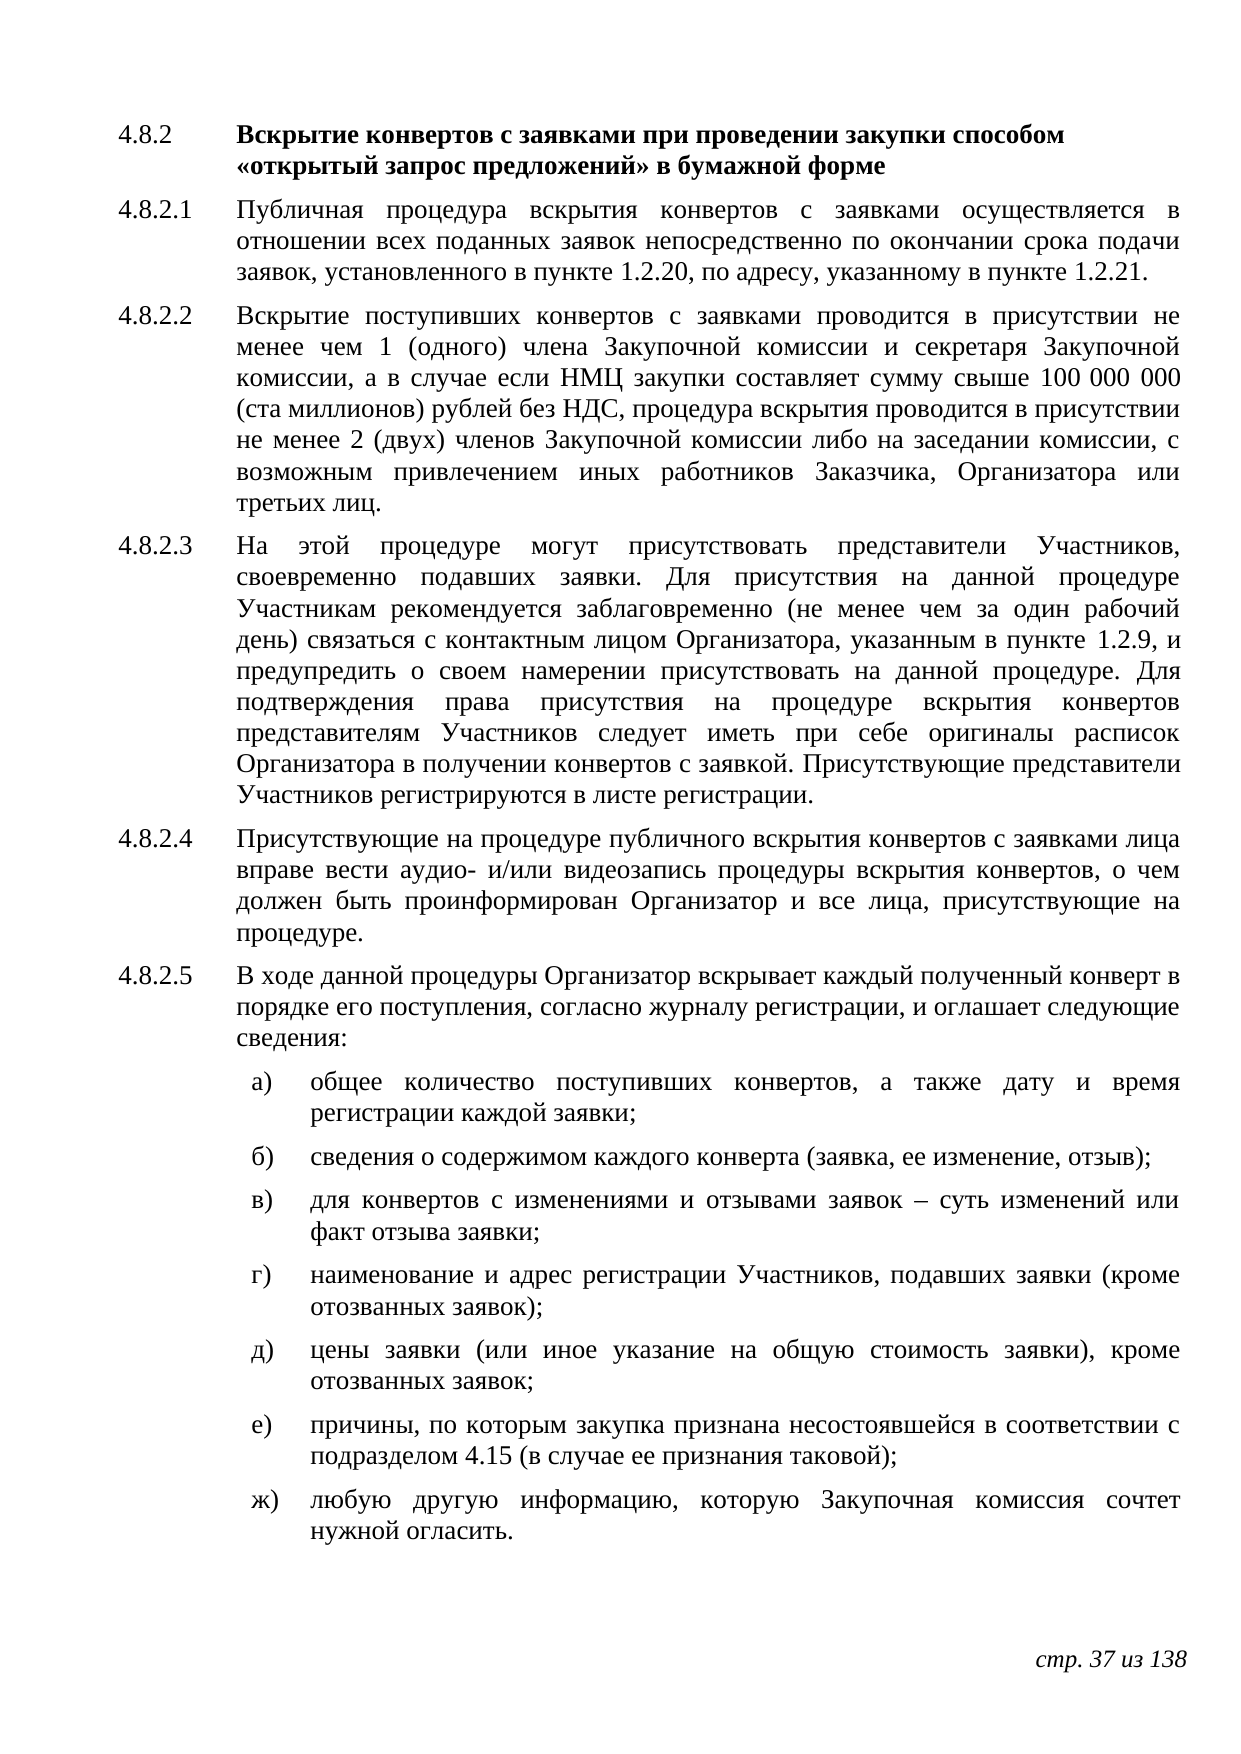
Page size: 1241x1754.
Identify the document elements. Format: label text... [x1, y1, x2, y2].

list В ходе данной процедуры Организатор вскрывает каждый полученный конверт в порядке его поступления, согласно журналу регистрации, и оглашает следующие сведения: [118, 959, 1181, 1053]
text Вскрытие конвертов с заявками при проведении закупки способом «открытый запрос предложений» в бумажной форме [118, 118, 1181, 180]
list Вскрытие поступивших конвертов с заявками проводится в присутствии не менее чем 1 (одного) члена Закупочной комиссии и секретаря Закупочной комиссии, а в случае если НМЦ закупки составляет сумму свыше 100 000 000 (ста миллионов) рублей без НДС, процедура вскрытия проводится в присутствии не менее 2 (двух) членов Закупочной комиссии либо на заседании комиссии, с возможным привлечением иных работников Заказчика, Организатора или третьих лиц. [118, 299, 1181, 517]
text причины, по которым закупка признана несостоявшейся в соответствии с подразделом 4.15 (в случае ее признания таковой); [251, 1408, 1181, 1470]
text общее количество поступивших конвертов, а также дату и время регистрации каждой заявки; [251, 1065, 1181, 1127]
list Публичная процедура вскрытия конвертов с заявками осуществляется в отношении всех поданных заявок непосредственно по окончании срока подачи заявок, установленного в пункте 1.2.20, по адресу, указанному в пункте 1.2.21. [118, 193, 1181, 286]
text любую другую информацию, которую Закупочная комиссия сочтет нужной огласить. [251, 1483, 1181, 1545]
list На этой процедуре могут присутствовать представители Участников, своевременно подавших заявки. Для присутствия на данной процедуре Участникам рекомендуется заблаговременно (не менее чем за один рабочий день) связаться с контактным лицом Организатора, указанным в пункте 1.2.9, и предупредить о своем намерении присутствовать на данной процедуре. Для подтверждения права присутствия на процедуре вскрытия конвертов представителям Участников следует иметь при себе оригиналы расписок Организатора в получении конвертов с заявкой. Присутствующие представители Участников регистрируются в листе регистрации. [118, 529, 1181, 810]
text цены заявки (или иное указание на общую стоимость заявки), кроме отозванных заявок; [251, 1333, 1181, 1396]
text наименование и адрес регистрации Участников, подавших заявки (кроме отозванных заявок); [251, 1258, 1181, 1321]
text для конвертов с изменениями и отзывами заявок – суть изменений или факт отзыва заявки; [251, 1184, 1181, 1246]
text сведения о содержимом каждого конверта (заявка, ее изменение, отзыв); [251, 1140, 1181, 1171]
list Присутствующие на процедуре публичного вскрытия конвертов с заявками лица вправе вести аудио- и/или видеозапись процедуры вскрытия конвертов, о чем должен быть проинформирован Организатор и все лица, присутствующие на процедуре. [118, 822, 1181, 947]
